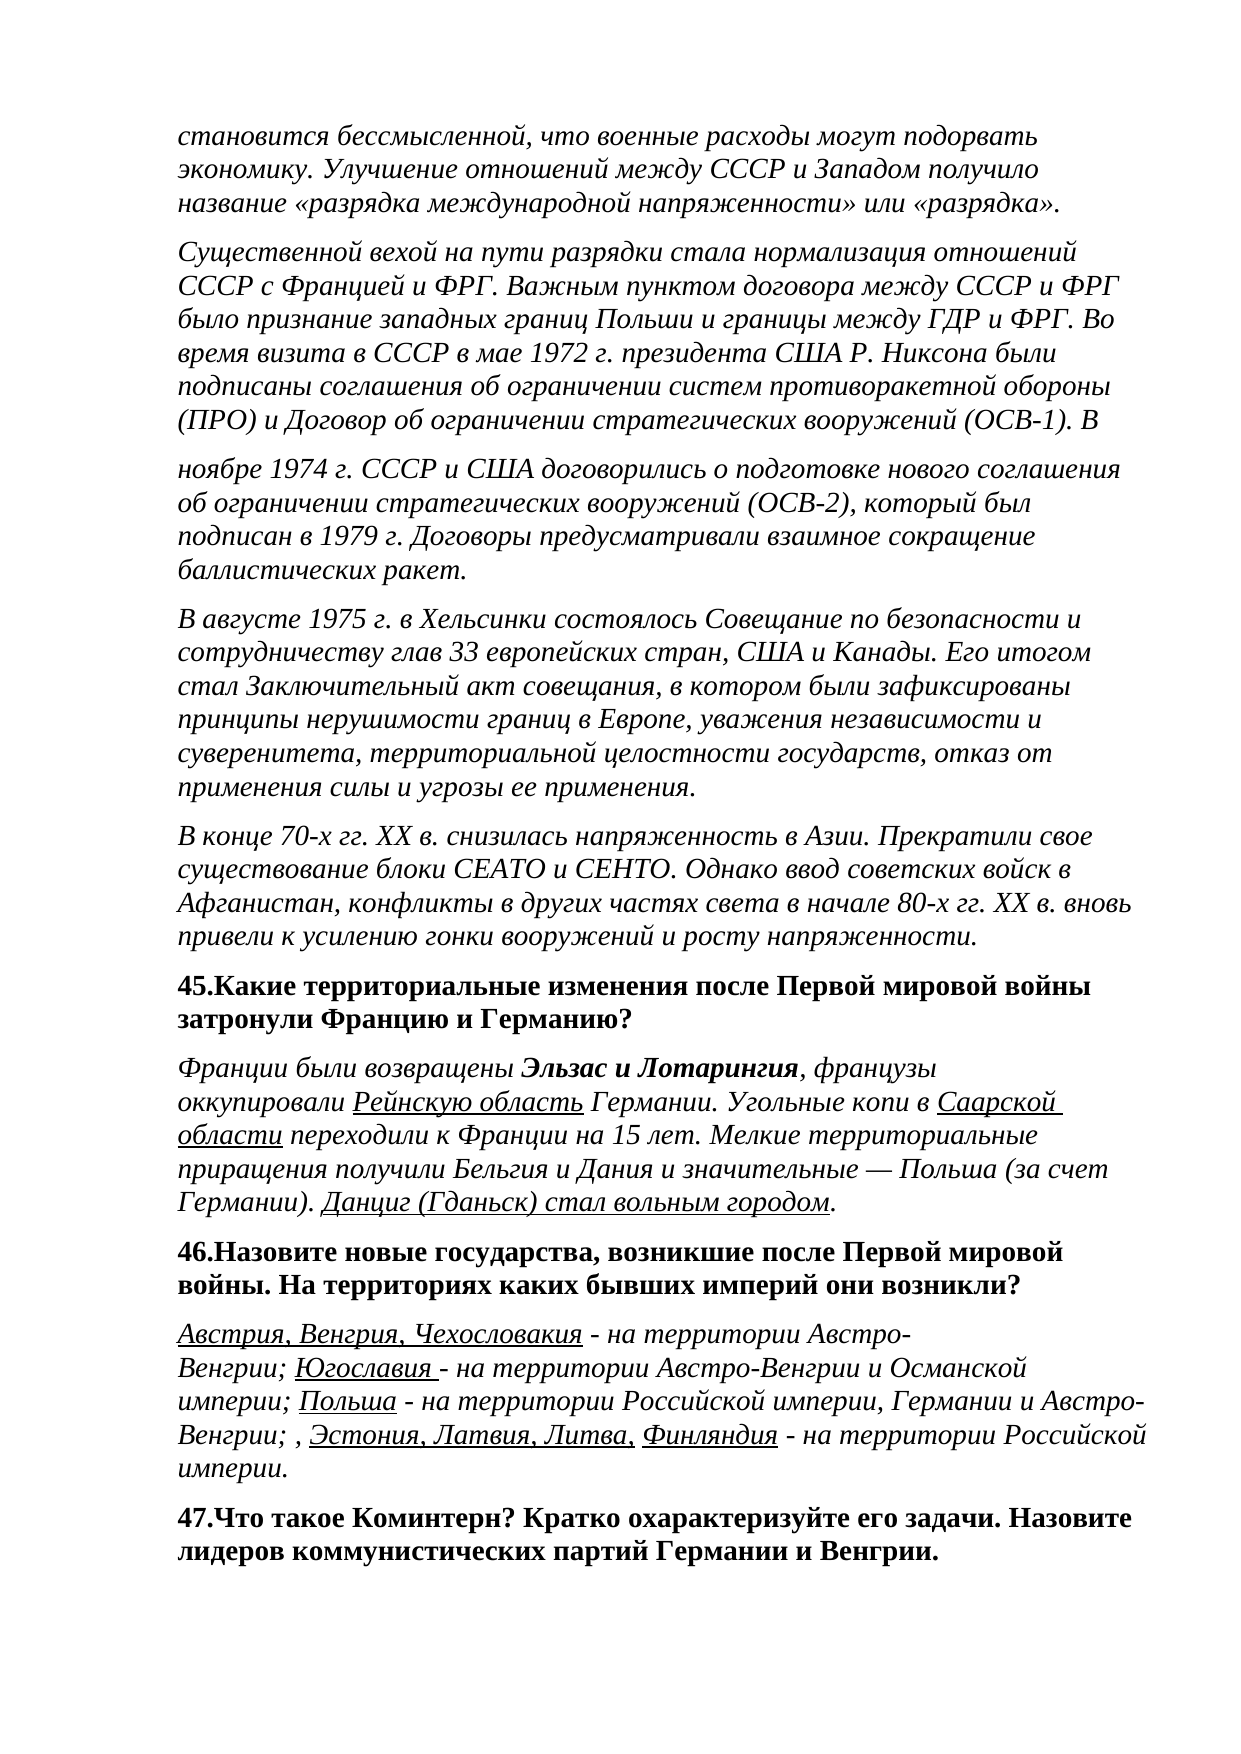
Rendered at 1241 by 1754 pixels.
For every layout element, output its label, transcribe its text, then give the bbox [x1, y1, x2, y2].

text В августе 1975 г. в Хельсинки состоялось Совещание по безопасности и сотрудничеству глав 33 европейских стран, США и Канады. Его итогом стал Заключительный акт совещания, в котором были зафиксированы принципы нерушимости границ в Европе, уважения независимости и суверенитета, территориальной целостности государств, отказ от применения силы и угрозы ее применения. [177, 601, 1152, 802]
text 46.Назовите новые государства, возникшие после Первой мировой войны. На территориях каких бывших империй они возникли? [177, 1234, 1152, 1301]
text Франции были возвращены Эльзас и Лотарингия, французы оккупировали Рейнскую область Германии. Угольные копи в Саарской области переходили к Франции на 15 лет. Мелкие территориальные приращения получили Бельгия и Дания и значительные — Польша (за счет Германии). Данциг (Гданьск) стал вольным городом. [177, 1050, 1152, 1218]
text ноябре 1974 г. СССР и США договорились о подготовке нового соглашения об ограничении стратегических вооружений (ОСВ-2), который был подписан в 1979 г. Договоры предусматривали взаимное сокращение баллистических ракет. [177, 451, 1152, 585]
text 45.Какие территориальные изменения после Первой мировой войны затронули Францию и Германию? [177, 968, 1152, 1035]
text 47.Что такое Коминтерн? Кратко охарактеризуйте его задачи. Назовите лидеров коммунистических партий Германии и Венгрии. [177, 1500, 1152, 1567]
text Существенной вехой на пути разрядки стала нормализация отношений СССР с Францией и ФРГ. Важным пунктом договора между СССР и ФРГ было признание западных границ Польши и границы между ГДР и ФРГ. Во время визита в СССР в мае 1972 г. президента США Р. Никсона были подписаны соглашения об ограничении систем противоракетной обороны (ПРО) и Договор об ограничении стратегических вооружений (ОСВ-1). В [177, 234, 1152, 436]
text В конце 70-х гг. XX в. снизилась напряженность в Азии. Прекратили свое существование блоки СЕАТО и СЕНТО. Однако ввод советских войск в Афганистан, конфликты в других частях света в начале 80-х гг. XX в. вновь привели к усилению гонки вооружений и росту напряженности. [177, 818, 1152, 952]
text становится бессмысленной, что военные расходы могут подорвать экономику. Улучшение отношений между СССР и Западом получило название «разрядка международной напряженности» или «разрядка». [177, 118, 1152, 219]
text Австрия, Венгрия, Чехословакия - на территории Австро-Венгрии; Югославия - на территории Австро-Венгрии и Османской империи; Польша - на территории Российской империи, Германии и Австро-Венгрии; , Эстония, Латвия, Литва, Финляндия - на территории Российской империи. [177, 1316, 1152, 1484]
